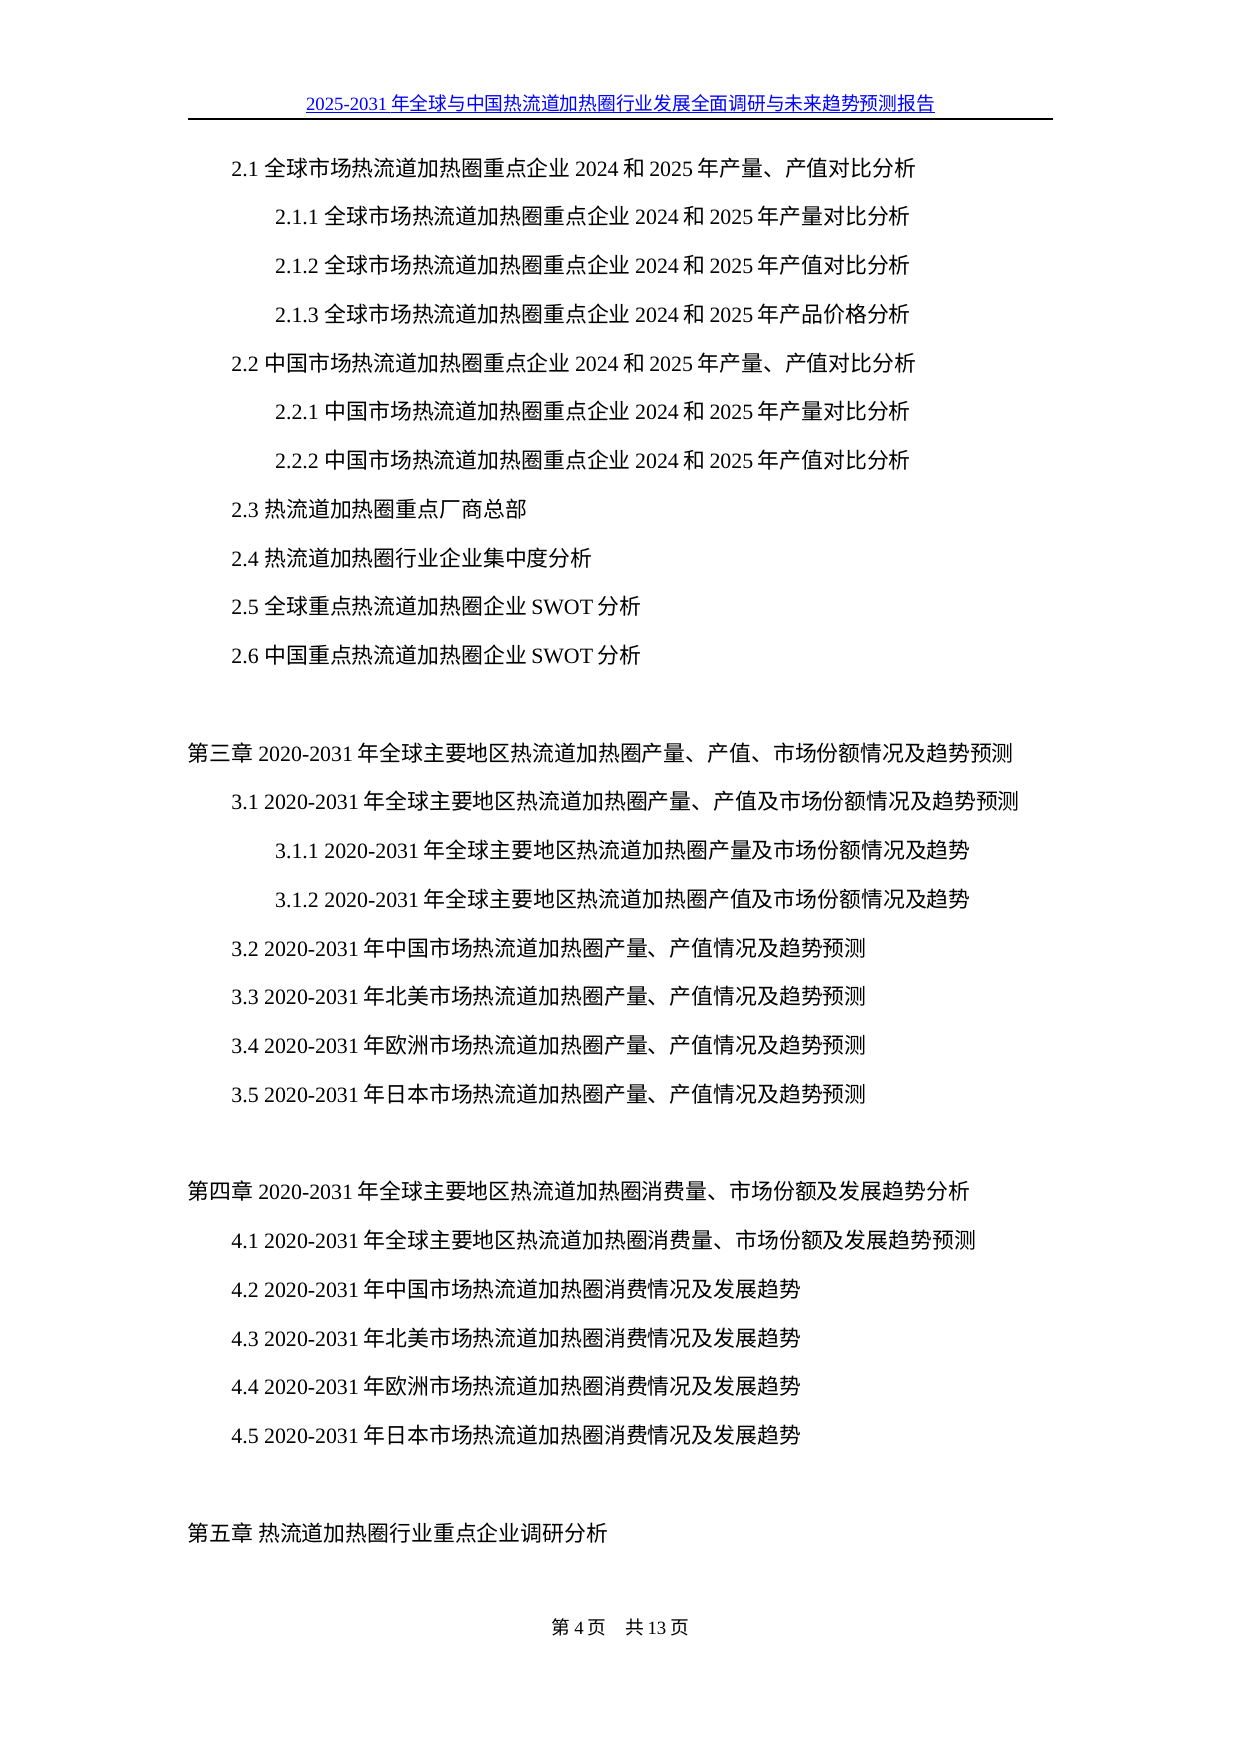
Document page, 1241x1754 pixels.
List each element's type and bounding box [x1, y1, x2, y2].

text [187, 150, 1053, 1548]
